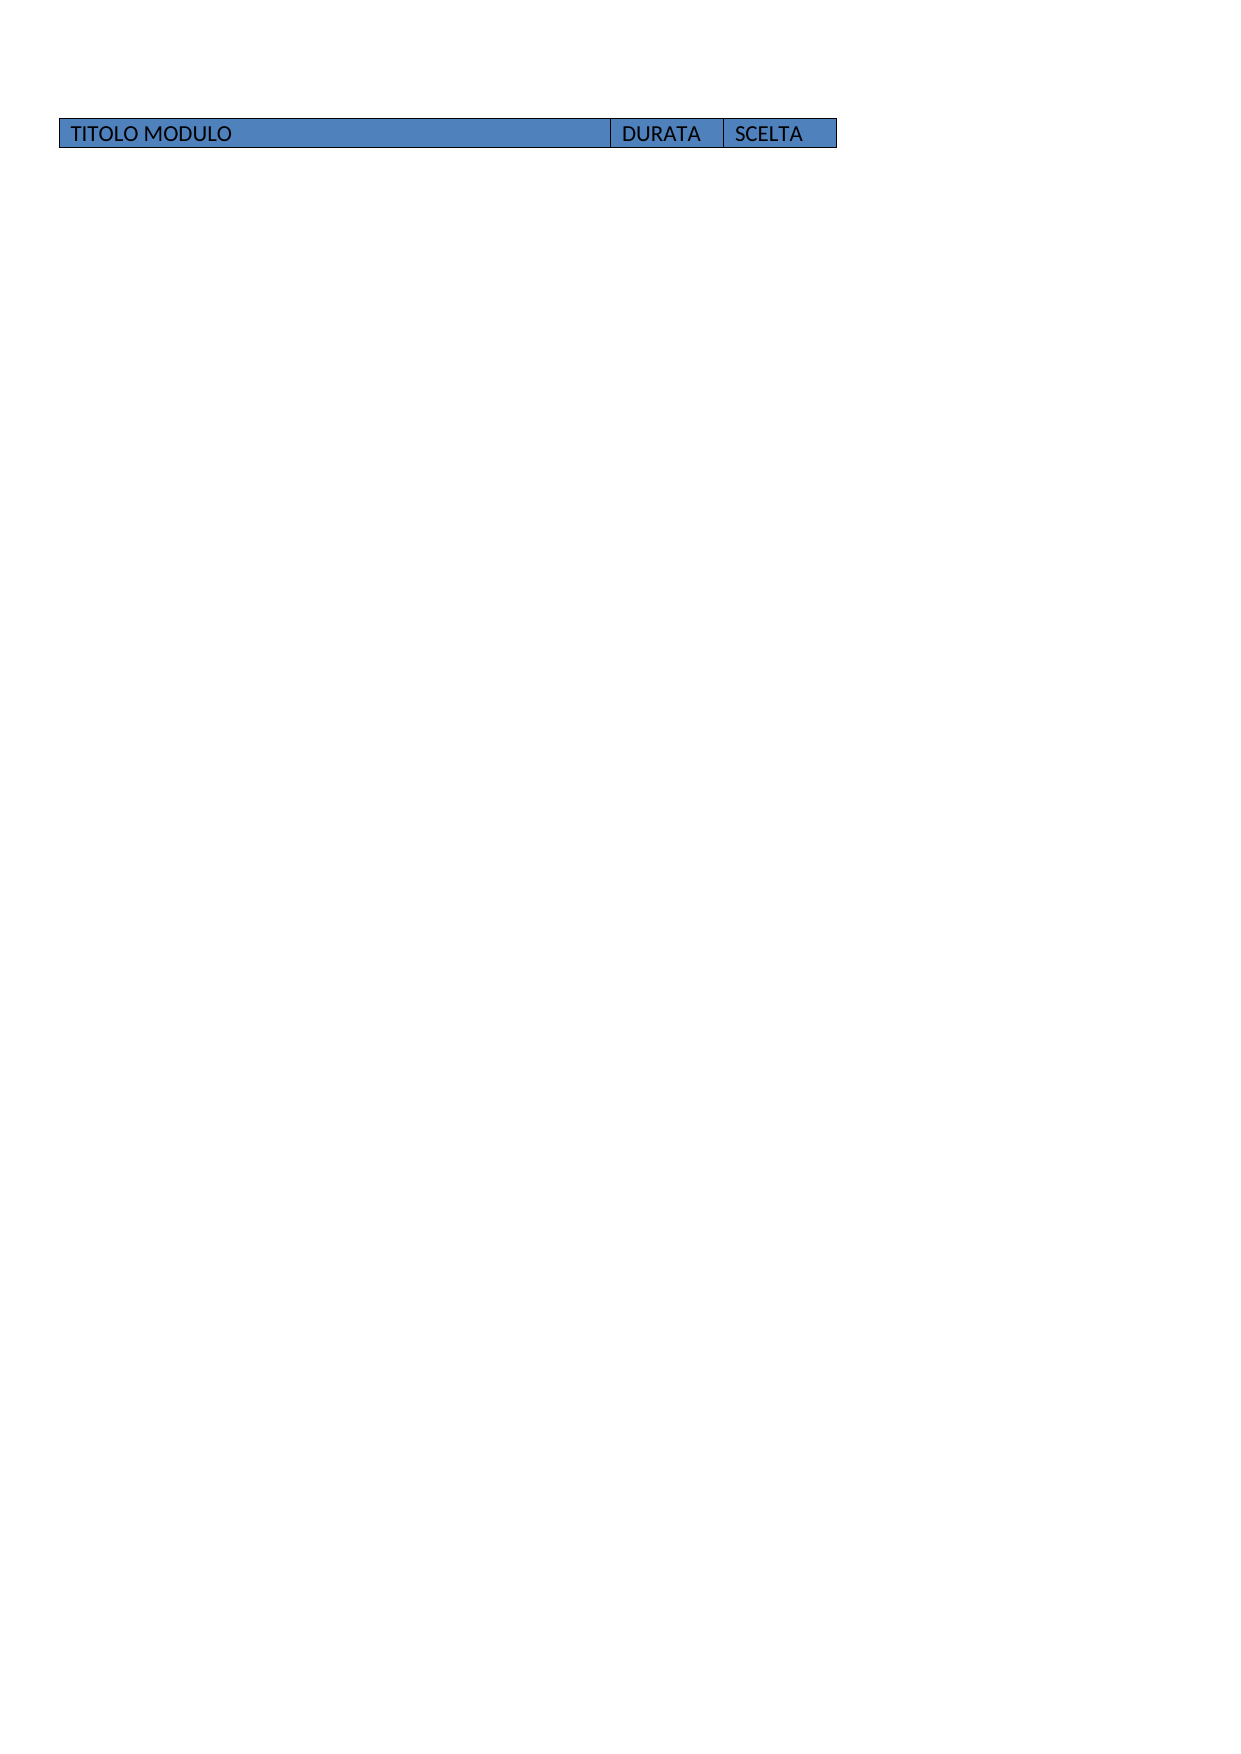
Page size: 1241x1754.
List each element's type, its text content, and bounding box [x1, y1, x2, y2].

table_header TITOLO MODULO [60, 119, 610, 147]
table_header SCELTA [724, 119, 836, 147]
table_header DURATA [611, 119, 723, 147]
